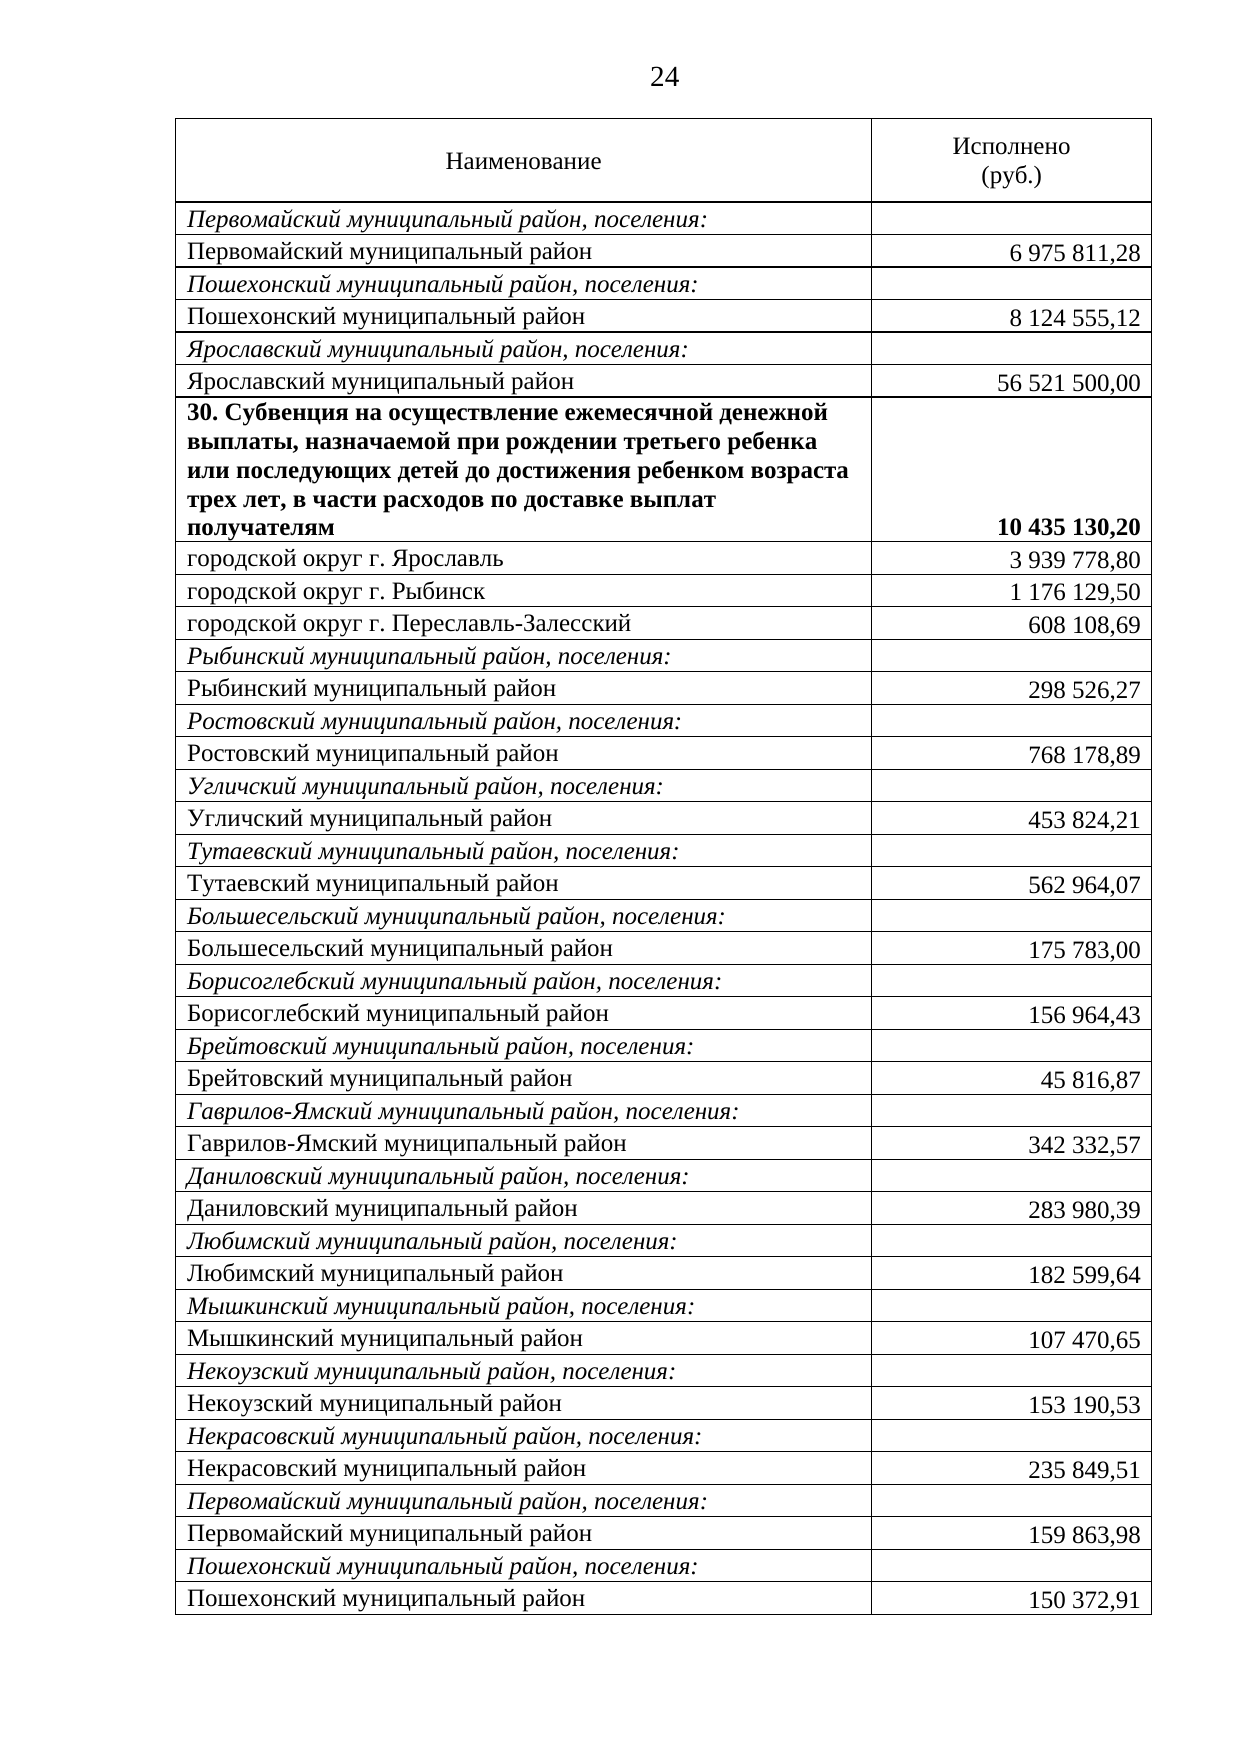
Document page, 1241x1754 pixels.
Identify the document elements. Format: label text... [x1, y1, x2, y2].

table_cell Угличский муниципальный район, поселения: [176, 770, 871, 801]
table_cell 453 824,21 [872, 802, 1151, 834]
table_cell 10 435 130,20 [872, 398, 1151, 541]
table_cell [872, 1550, 1151, 1581]
table_cell [872, 965, 1151, 996]
table_cell Даниловский муниципальный район [176, 1192, 871, 1224]
table_cell [872, 1160, 1151, 1191]
table_cell Борисоглебский муниципальный район [176, 997, 871, 1029]
table_cell [872, 900, 1151, 931]
table_cell Ростовский муниципальный район, поселения: [176, 705, 871, 736]
table_cell Даниловский муниципальный район, поселения: [176, 1160, 871, 1191]
table_cell Борисоглебский муниципальный район, поселения: [176, 965, 871, 996]
table_cell 562 964,07 [872, 867, 1151, 899]
table_cell [872, 1420, 1151, 1451]
table_cell 30. Субвенция на осуществление ежемесячной денежной выплаты, назначаемой при рождении третьего ребенка или последующих детей до достижения ребенком возраста трех лет, в части расходов по доставке выплат получателям [176, 398, 871, 541]
table_cell [872, 268, 1151, 299]
table_cell Первомайский муниципальный район, поселения: [176, 1485, 871, 1516]
table_cell Некоузский муниципальный район, поселения: [176, 1355, 871, 1386]
table_cell Тутаевский муниципальный район [176, 867, 871, 899]
table_cell [872, 1225, 1151, 1256]
table_cell [872, 640, 1151, 671]
table_cell Рыбинский муниципальный район, поселения: [176, 640, 871, 671]
table_cell Первомайский муниципальный район, поселения: [176, 203, 871, 234]
table_cell Ярославский муниципальный район, поселения: [176, 333, 871, 364]
table_cell 3 939 778,80 [872, 542, 1151, 574]
table_cell 45 816,87 [872, 1062, 1151, 1094]
table_cell 6 975 811,28 [872, 235, 1151, 266]
table_cell 298 526,27 [872, 672, 1151, 704]
table_cell Брейтовский муниципальный район [176, 1062, 871, 1094]
table_cell [872, 1030, 1151, 1061]
table_cell 150 372,91 [872, 1582, 1151, 1614]
table_cell Ростовский муниципальный район [176, 737, 871, 769]
table_cell Ярославский муниципальный район [176, 365, 871, 396]
table_cell Брейтовский муниципальный район, поселения: [176, 1030, 871, 1061]
table_header Исполнено (руб.) [872, 119, 1151, 201]
table_cell Пошехонский муниципальный район [176, 300, 871, 331]
table_cell Пошехонский муниципальный район, поселения: [176, 1550, 871, 1581]
table_cell Первомайский муниципальный район [176, 235, 871, 266]
table_cell [872, 1095, 1151, 1126]
table_cell Рыбинский муниципальный район [176, 672, 871, 704]
table_cell 1 176 129,50 [872, 575, 1151, 606]
table_cell [872, 1485, 1151, 1516]
table_cell 159 863,98 [872, 1517, 1151, 1549]
table_cell 107 470,65 [872, 1322, 1151, 1354]
table_cell [872, 705, 1151, 736]
table_cell [872, 770, 1151, 801]
table_cell 153 190,53 [872, 1387, 1151, 1419]
table_cell 283 980,39 [872, 1192, 1151, 1224]
table_cell [872, 835, 1151, 866]
table_cell Любимский муниципальный район, поселения: [176, 1225, 871, 1256]
table_cell 768 178,89 [872, 737, 1151, 769]
table_cell Мышкинский муниципальный район [176, 1322, 871, 1354]
table_cell [872, 203, 1151, 234]
table_cell 156 964,43 [872, 997, 1151, 1029]
table_cell Угличский муниципальный район [176, 802, 871, 834]
table_cell 608 108,69 [872, 607, 1151, 639]
table_cell Большесельский муниципальный район [176, 932, 871, 964]
table_cell Любимский муниципальный район [176, 1257, 871, 1289]
table_header Наименование [176, 119, 871, 201]
table_cell Некрасовский муниципальный район, поселения: [176, 1420, 871, 1451]
table_cell Мышкинский муниципальный район, поселения: [176, 1290, 871, 1321]
table_cell 56 521 500,00 [872, 365, 1151, 396]
table_cell Большесельский муниципальный район, поселения: [176, 900, 871, 931]
table_cell городской округ г. Переславль-Залесский [176, 607, 871, 639]
table_cell Гаврилов-Ямский муниципальный район [176, 1127, 871, 1159]
table_cell [872, 333, 1151, 364]
table_cell Некрасовский муниципальный район [176, 1452, 871, 1484]
table_cell 175 783,00 [872, 932, 1151, 964]
table_cell Первомайский муниципальный район [176, 1517, 871, 1549]
table_cell Гаврилов-Ямский муниципальный район, поселения: [176, 1095, 871, 1126]
table_cell [872, 1355, 1151, 1386]
table_cell 8 124 555,12 [872, 300, 1151, 331]
table_cell 342 332,57 [872, 1127, 1151, 1159]
table_cell Пошехонский муниципальный район [176, 1582, 871, 1614]
table_cell Пошехонский муниципальный район, поселения: [176, 268, 871, 299]
table_cell городской округ г. Рыбинск [176, 575, 871, 606]
table_cell Тутаевский муниципальный район, поселения: [176, 835, 871, 866]
table_cell [872, 1290, 1151, 1321]
table_cell 235 849,51 [872, 1452, 1151, 1484]
table_cell 182 599,64 [872, 1257, 1151, 1289]
table_cell городской округ г. Ярославль [176, 542, 871, 574]
table_cell Некоузский муниципальный район [176, 1387, 871, 1419]
